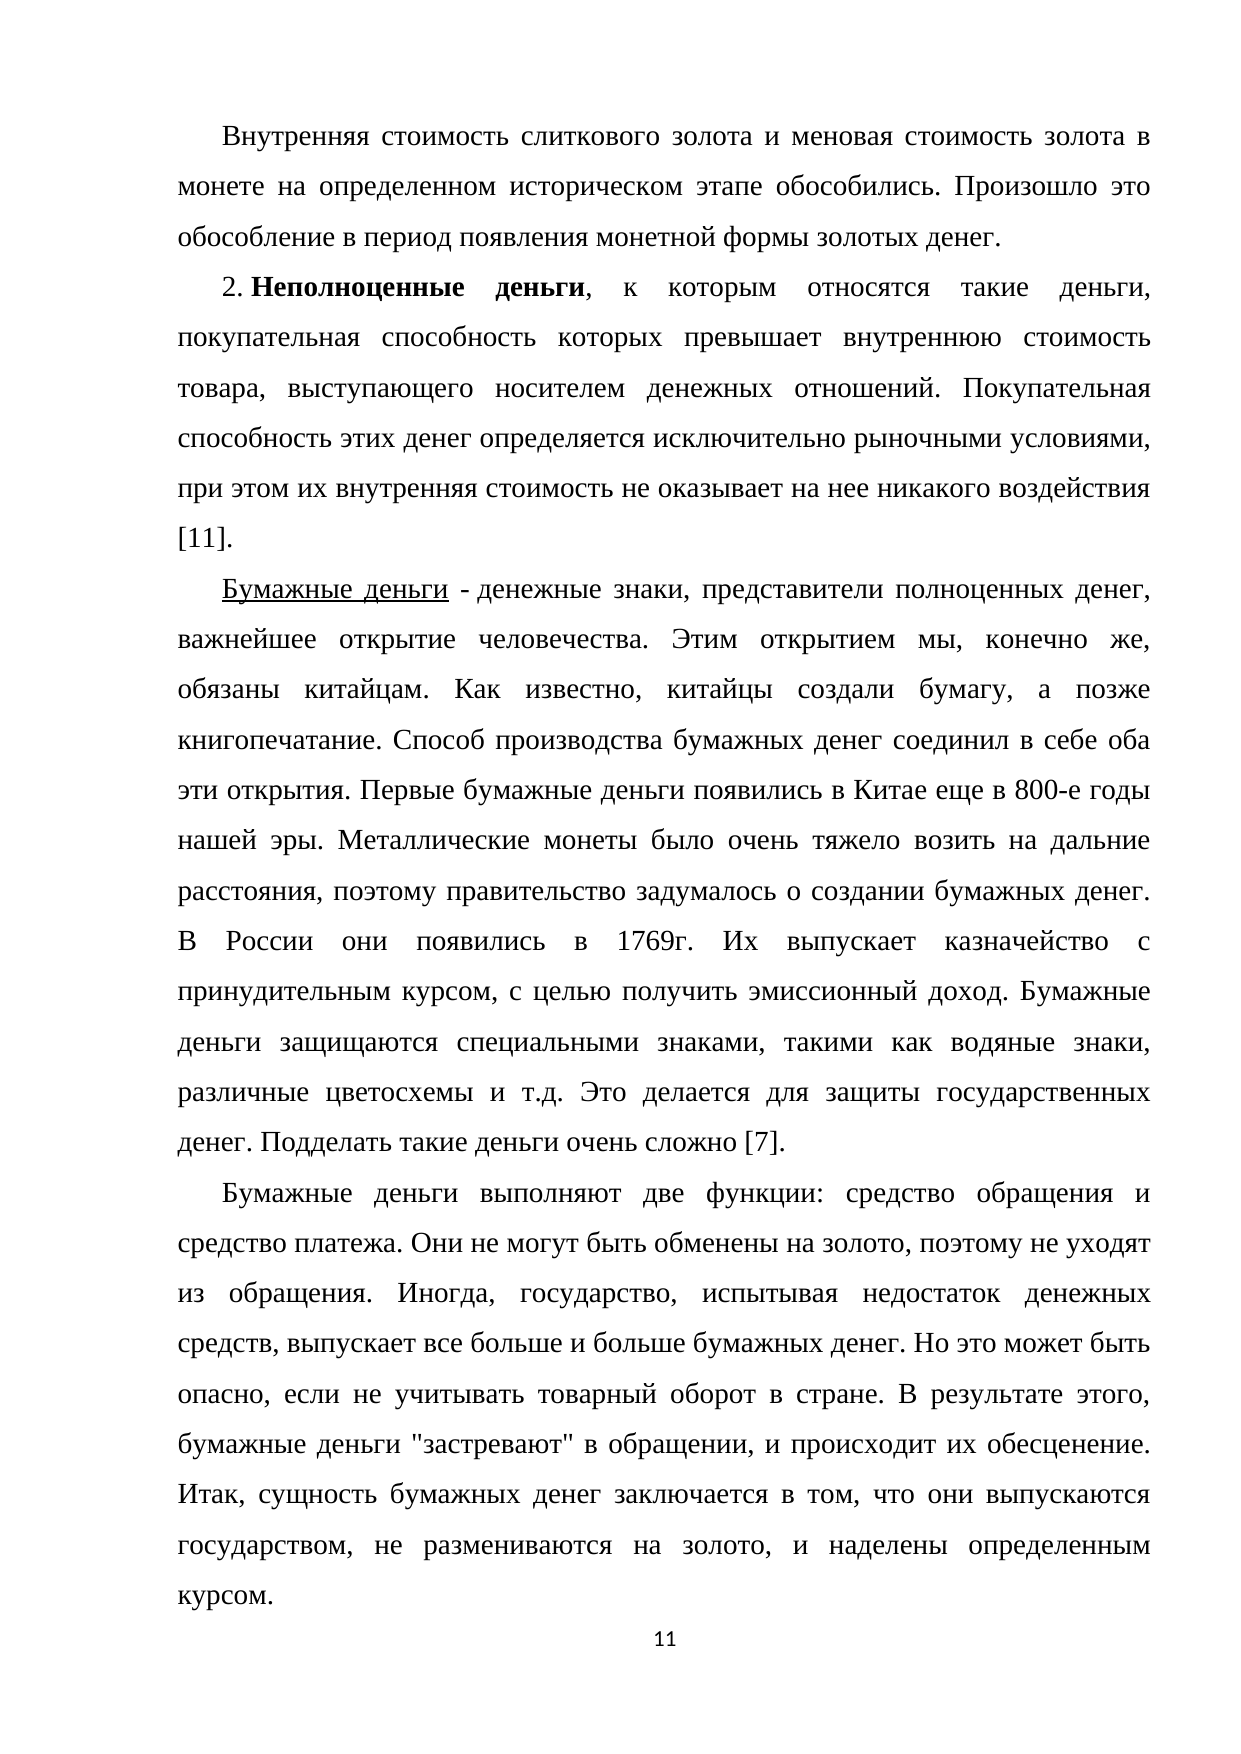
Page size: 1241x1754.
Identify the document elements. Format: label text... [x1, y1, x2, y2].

text Бумажные деньги - денежные знаки, представители полноценных денег, важнейшее открытие человечества. Этим открытием мы, конечно же, обязаны китайцам. Как известно, китайцы создали бумагу, а позже книгопечатание. Способ производства бумажных денег соединил в себе оба эти открытия. Первые бумажные деньги появились в Китае еще в 800-е годы нашей эры. Металлические монеты было очень тяжело возить на дальние расстояния, поэтому правительство задумалось о создании бумажных денег. В России они появились в 1769г. Их выпускает казначейство с принудительным курсом, с целью получить эмиссионный доход. Бумажные деньги защищаются специальными знаками, такими как водяные знаки, различные цветосхемы и т.д. Это делается для защиты государственных денег. Подделать такие деньги очень сложно [7]. [177, 571, 1152, 1158]
text 2. Неполноценные деньги, к которым относятся такие деньги, покупательная способность которых превышает внутреннюю стоимость товара, выступающего носителем денежных отношений. Покупательная способность этих денег определяется исключительно рыночными условиями, при этом их внутренняя стоимость не оказывает на нее никакого воздействия [11]. [177, 269, 1152, 554]
text Бумажные деньги выполняют две функции: средство обращения и средство платежа. Они не могут быть обменены на золото, поэтому не уходят из обращения. Иногда, государство, испытывая недостаток денежных средств, выпускает все больше и больше бумажных денег. Но это может быть опасно, если не учитывать товарный оборот в стране. В результате этого, бумажные деньги "застревают" в обращении, и происходит их обесценение. Итак, сущность бумажных денег заключается в том, что они выпускаются государством, не размениваются на золото, и наделены определенным курсом. [177, 1175, 1152, 1611]
text Внутренняя стоимость слиткового золота и меновая стоимость золота в монете на определенном историческом этапе обособились. Произошло это обособление в период появления монетной формы золотых денег. [177, 118, 1152, 252]
